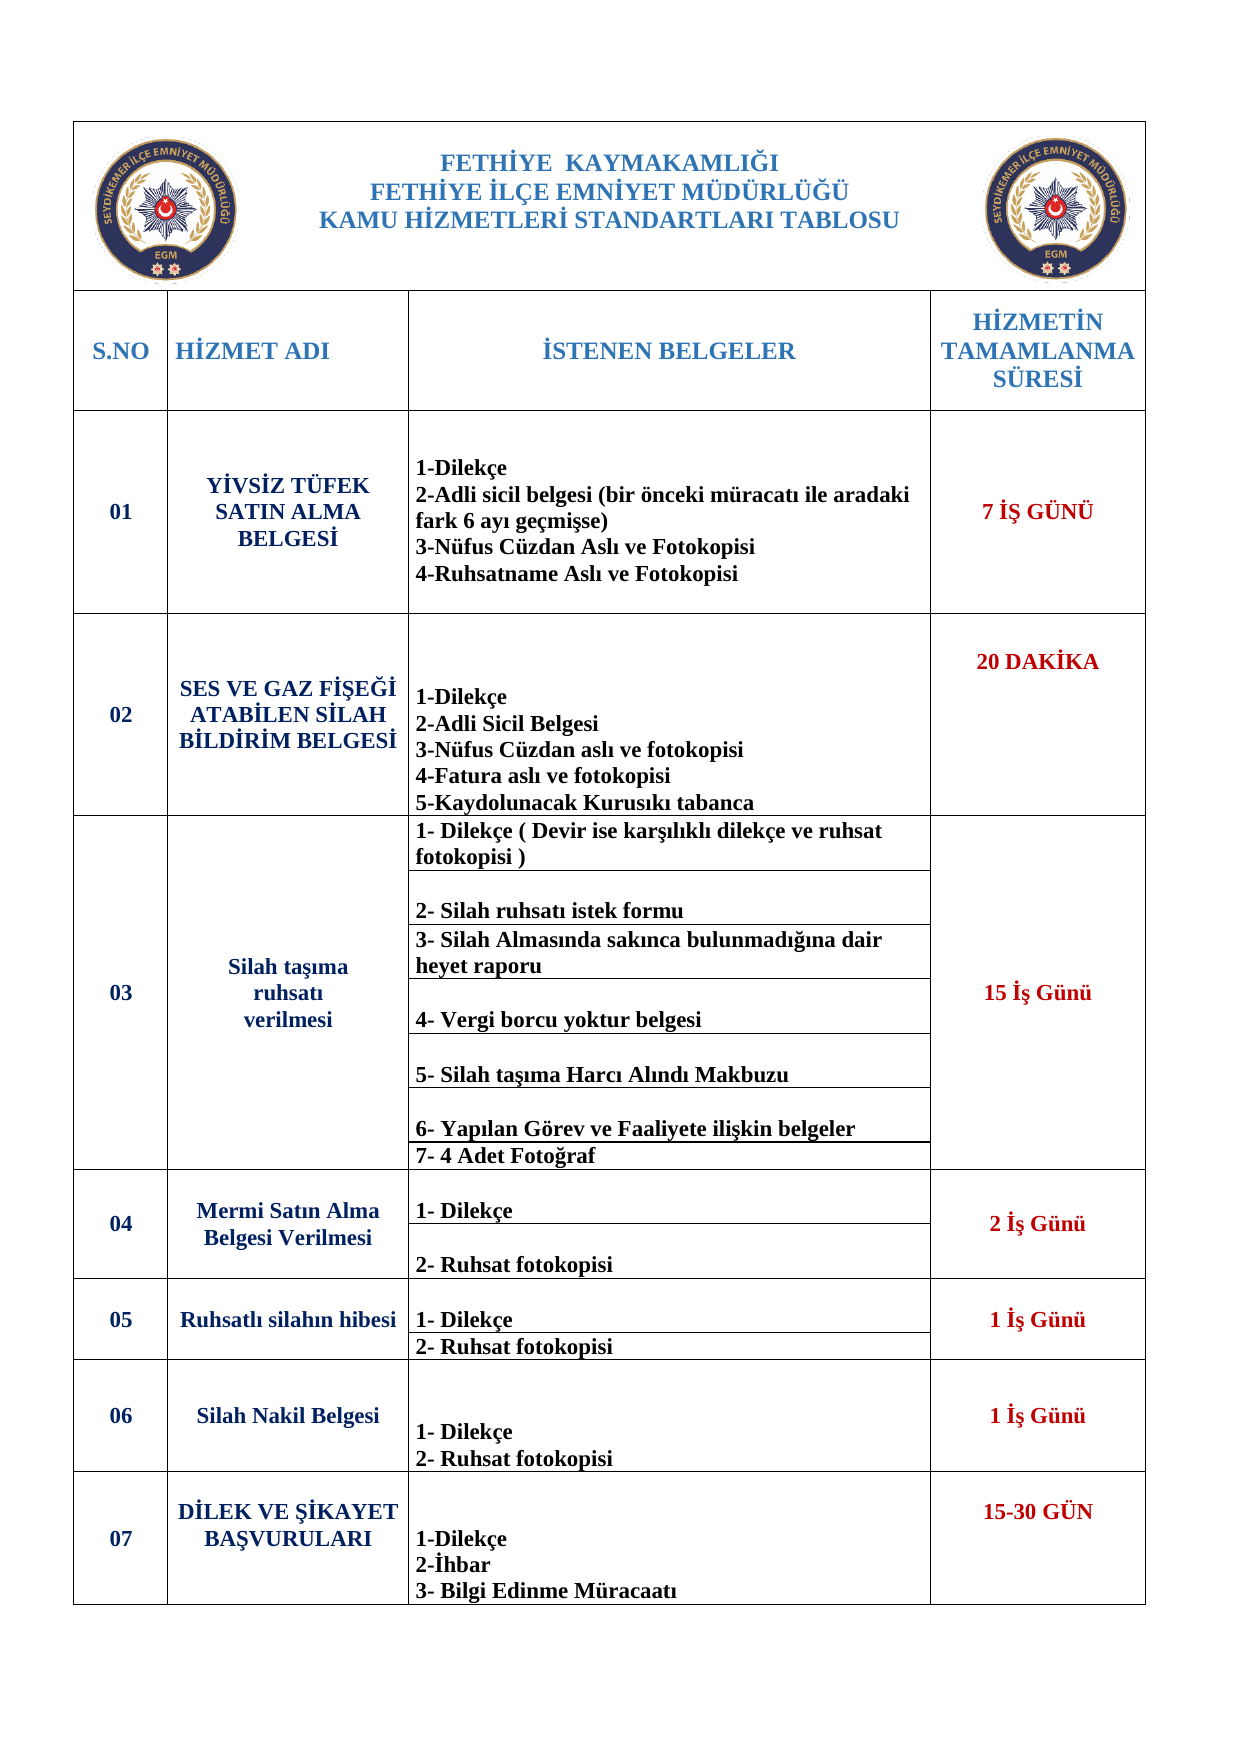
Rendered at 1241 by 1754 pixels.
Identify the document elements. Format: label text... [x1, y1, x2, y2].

table_cell HİZMETİN TAMAMLANMA SÜRESİ [931, 291, 1145, 410]
picture [91, 135, 239, 284]
table_cell 2- Ruhsat fotokopisi [409, 1333, 930, 1359]
table_cell 1-Dilekçe 2-İhbar 3- Bilgi Edinme Müracaatı [409, 1472, 930, 1604]
table_cell 15 İş Günü [931, 816, 1145, 1169]
table_cell Silah Nakil Belgesi [168, 1360, 408, 1471]
table_cell 1- Dilekçe ( Devir ise karşılıklı dilekçe ve ruhsat fotokopisi ) [409, 816, 930, 869]
table_cell İSTENEN BELGELER [409, 291, 930, 410]
table_cell 7 İŞ GÜNÜ [931, 411, 1145, 612]
table_cell 4- Vergi borcu yoktur belgesi [409, 979, 930, 1033]
table_cell HİZMET ADI [168, 291, 408, 410]
table_cell 3- Silah Almasında sakınca bulunmadığına dair heyet raporu [409, 925, 930, 978]
table_cell 04 [74, 1170, 167, 1278]
table_cell 1- Dilekçe [409, 1279, 930, 1332]
picture [981, 134, 1130, 283]
table_cell 07 [74, 1472, 167, 1604]
table_cell 1-Dilekçe 2-Adli Sicil Belgesi 3-Nüfus Cüzdan aslı ve fotokopisi 4-Fatura aslı ve fotokopisi 5-Kaydolunacak Kurusıkı tabanca [409, 614, 930, 815]
table_cell 6- Yapılan Görev ve Faaliyete ilişkin belgeler [409, 1088, 930, 1141]
table_cell 1- Dilekçe 2- Ruhsat fotokopisi [409, 1360, 930, 1471]
table_cell Mermi Satın Alma Belgesi Verilmesi [168, 1170, 408, 1278]
table_cell 5- Silah taşıma Harcı Alındı Makbuzu [409, 1034, 930, 1087]
table_cell 06 [74, 1360, 167, 1471]
table_cell 05 [74, 1279, 167, 1359]
table_cell 2- Silah ruhsatı istek formu [409, 871, 930, 924]
table_cell 1 İş Günü [931, 1279, 1145, 1359]
table_cell 15-30 GÜN [931, 1472, 1145, 1604]
table_cell Ruhsatlı silahın hibesi [168, 1279, 408, 1359]
table_cell 2- Ruhsat fotokopisi [409, 1224, 930, 1278]
table_cell Silah taşıma ruhsatı verilmesi [168, 816, 408, 1169]
table_cell 20 DAKİKA [931, 614, 1145, 815]
table_cell SES VE GAZ FİŞEĞİ ATABİLEN SİLAH BİLDİRİM BELGESİ [168, 614, 408, 815]
table_cell 1-Dilekçe 2-Adli sicil belgesi (bir önceki müracatı ile aradaki fark 6 ayı geçmişse) 3-Nüfus Cüzdan Aslı ve Fotokopisi 4-Ruhsatname Aslı ve Fotokopisi [409, 411, 930, 612]
table_header FETHİYE KAYMAKAMLIĞI FETHİYE İLÇE EMNİYET MÜDÜRLÜĞÜ KAMU HİZMETLERİ STANDARTLARI TABLOSU [74, 122, 1145, 289]
table_cell 1- Dilekçe [409, 1170, 930, 1223]
table_cell 01 [74, 411, 167, 612]
table_cell 7- 4 Adet Fotoğraf [409, 1143, 930, 1169]
table_cell YİVSİZ TÜFEK SATIN ALMA BELGESİ [168, 411, 408, 612]
table_cell 1 İş Günü [931, 1360, 1145, 1471]
table_cell S.NO [74, 291, 167, 410]
table_cell 2 İş Günü [931, 1170, 1145, 1278]
table_cell DİLEK VE ŞİKAYET BAŞVURULARI [168, 1472, 408, 1604]
table_cell 02 [74, 614, 167, 815]
table_cell 03 [74, 816, 167, 1169]
